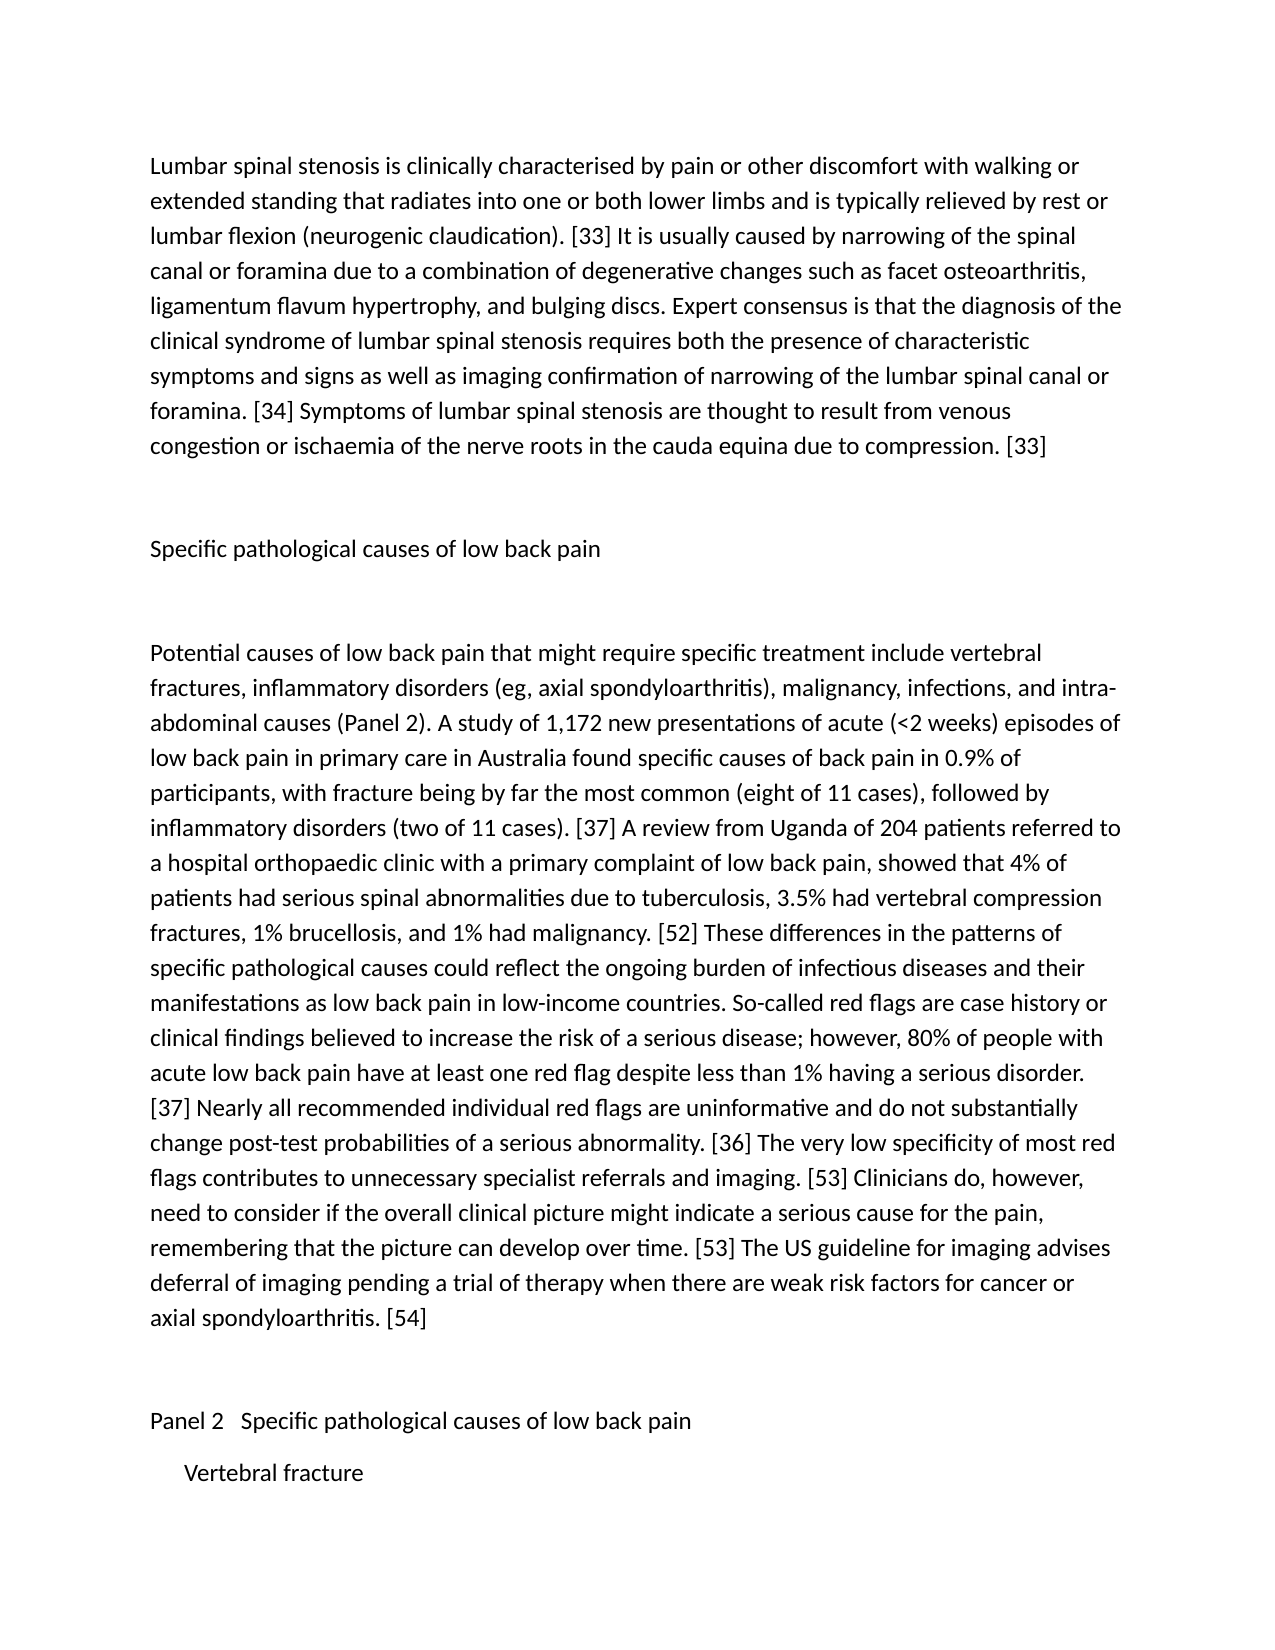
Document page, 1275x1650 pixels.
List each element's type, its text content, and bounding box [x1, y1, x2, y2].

text Potential causes of low back pain that might require specific treatment include vertebral fractures, inflammatory disorders (eg, axial spondyloarthritis), malignancy, infections, and intra-abdominal causes (Panel 2). A study of 1,172 new presentations of acute (<2 weeks) episodes of low back pain in primary care in Australia found specific causes of back pain in 0.9% of participants, with fracture being by far the most common (eight of 11 cases), followed by inflammatory disorders (two of 11 cases). [37] A review from Uganda of 204 patients referred to a hospital orthopaedic clinic with a primary complaint of low back pain, showed that 4% of patients had serious spinal abnormalities due to tuberculosis, 3.5% had vertebral compression fractures, 1% brucellosis, and 1% had malignancy. [52] These differences in the patterns of specific pathological causes could reflect the ongoing burden of infectious diseases and their manifestations as low back pain in low-income countries. So-called red flags are case history or clinical findings believed to increase the risk of a serious disease; however, 80% of people with acute low back pain have at least one red flag despite less than 1% having a serious disorder. [37] Nearly all recommended individual red flags are uninformative and do not substantially change post-test probabilities of a serious abnormality. [36] The very low specificity of most red flags contributes to unnecessary specialist referrals and imaging. [53] Clinicians do, however, need to consider if the overall clinical picture might indicate a serious cause for the pain, remembering that the picture can develop over time. [53] The US guideline for imaging advises deferral of imaging pending a trial of therapy when there are weak risk factors for cancer or axial spondyloarthritis. [54] [150, 637, 1125, 1332]
text Panel 2 Specific pathological causes of low back pain [150, 1405, 1125, 1436]
text Lumbar spinal stenosis is clinically characterised by pain or other discomfort with walking or extended standing that radiates into one or both lower limbs and is typically relieved by rest or lumbar flexion (neurogenic claudication). [33] It is usually caused by narrowing of the spinal canal or foramina due to a combination of degenerative changes such as facet osteoarthritis, ligamentum flavum hypertrophy, and bulging discs. Expert consensus is that the diagnosis of the clinical syndrome of lumbar spinal stenosis requires both the presence of characteristic symptoms and signs as well as imaging confirmation of narrowing of the lumbar spinal canal or foramina. [34] Symptoms of lumbar spinal stenosis are thought to result from venous congestion or ischaemia of the nerve roots in the cauda equina due to compression. [33] [150, 150, 1125, 461]
text Vertebral fracture [150, 1457, 1125, 1487]
text Specific pathological causes of low back pain [150, 533, 1125, 564]
